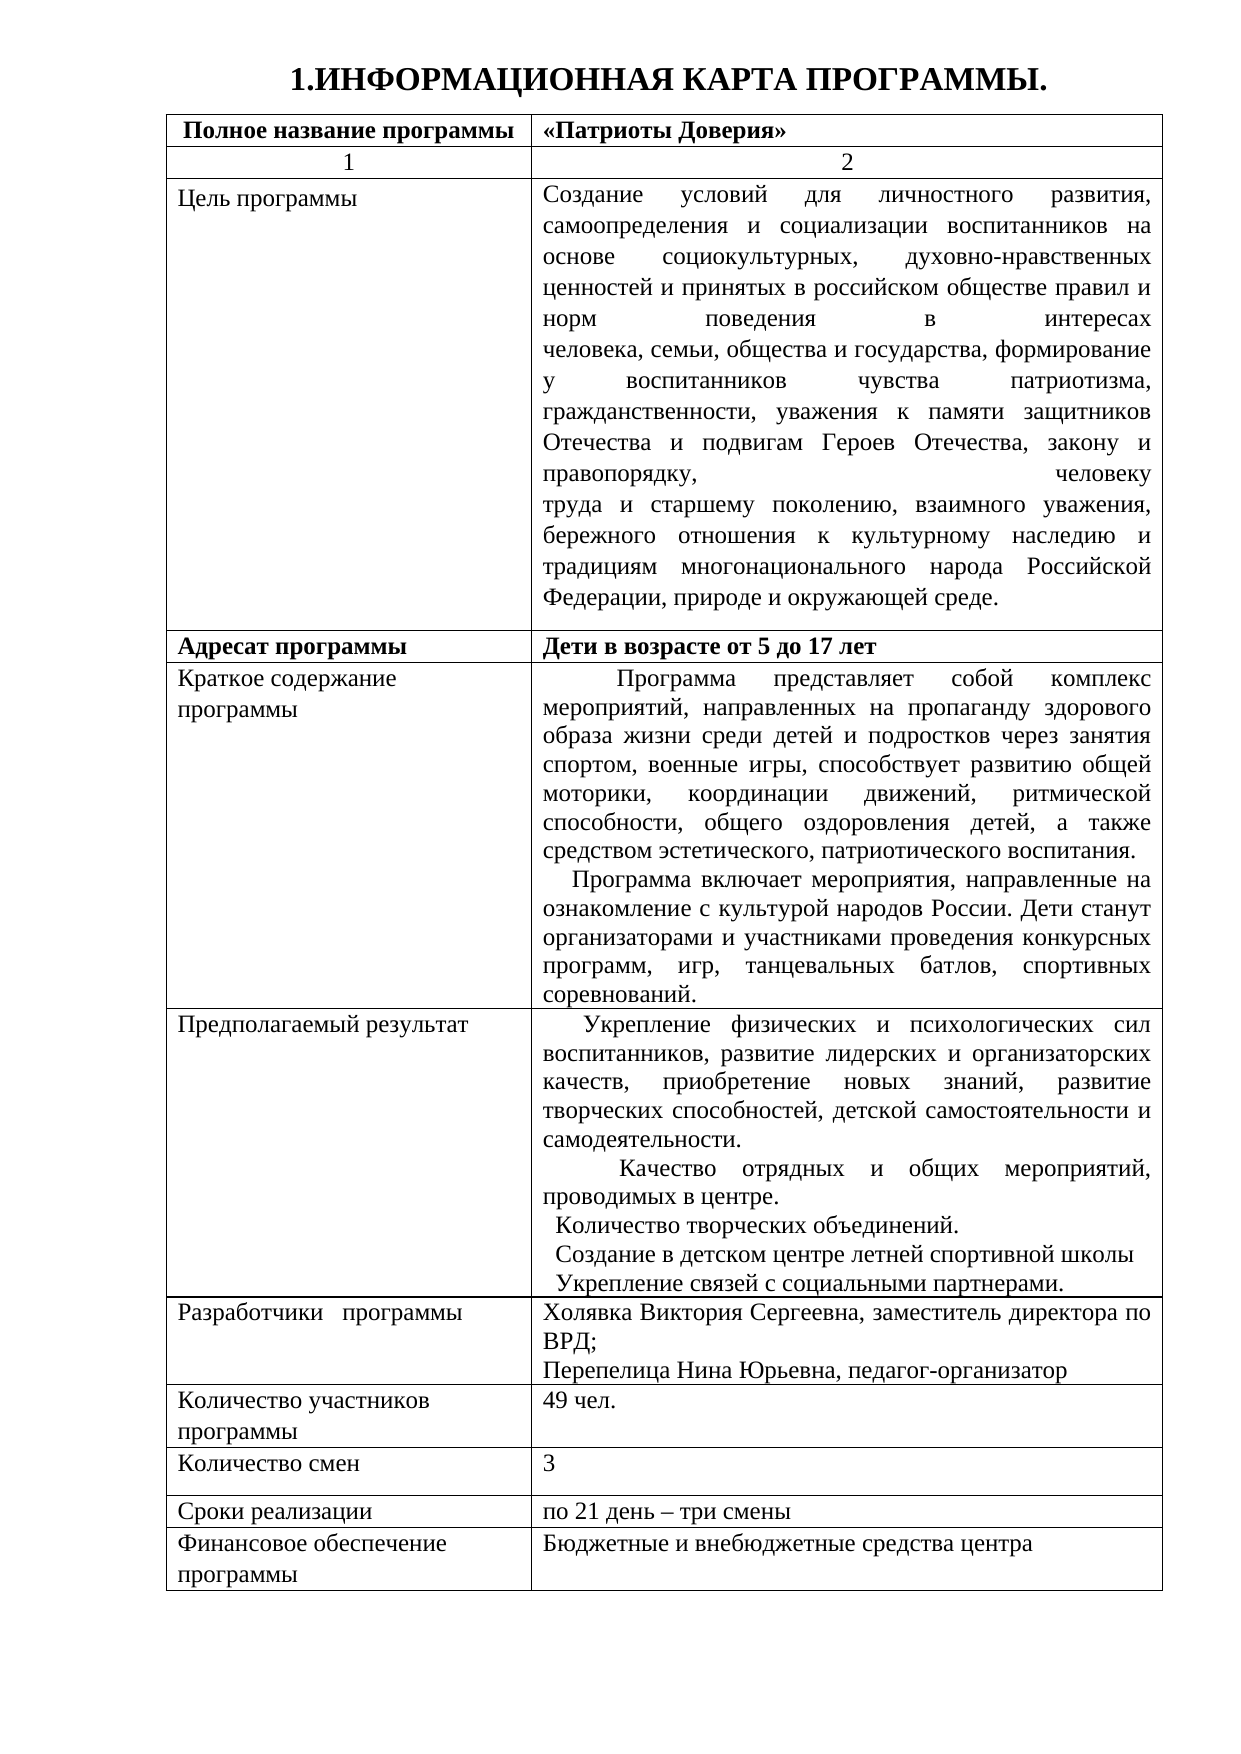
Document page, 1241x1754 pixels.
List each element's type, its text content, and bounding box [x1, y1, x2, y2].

table_cell Предполагаемый результат [167, 1009, 531, 1296]
table_cell Цель программы [167, 179, 531, 630]
table_cell Дети в возрасте от 5 до 17 лет [532, 631, 1162, 662]
table_cell по 21 день – три смены [532, 1496, 1162, 1527]
table_cell Адресат программы [167, 631, 531, 662]
table_cell Количество смен [167, 1448, 531, 1495]
table_cell 1 [167, 147, 531, 178]
table_cell Программа представляет собой комплекс мероприятий, направленных на пропаганду здорового образа жизни среди детей и подростков через занятия спортом, военные игры, способствует развитию общей моторики, координации движений, ритмической способности, общего оздоровления детей, а также средством эстетического, патриотического воспитания. Программа включает мероприятия, направленные на ознакомление с культурой народов России. Дети станут организаторами и участниками проведения конкурсных программ, игр, танцевальных батлов, спортивных соревнований. [532, 663, 1162, 1008]
table_cell 3 [532, 1448, 1162, 1495]
table_cell Укрепление физических и психологических сил воспитанников, развитие лидерских и организаторских качеств, приобретение новых знаний, развитие творческих способностей, детской самостоятельности и самодеятельности. Качество отрядных и общих мероприятий, проводимых в центре. Количество творческих объединений. Создание в детском центре летней спортивной школы Укрепление связей с социальными партнерами. [532, 1009, 1162, 1296]
table_cell Холявка Виктория Сергеевна, заместитель директора по ВРД; Перепелица Нина Юрьевна, педагог-организатор [532, 1298, 1162, 1384]
table_header «Патриоты Доверия» [532, 115, 1162, 146]
table_cell Краткое содержание программы [167, 663, 531, 1008]
table_cell Создание условий для личностного развития, самоопределения и социализации воспитанников на основе социокультурных, духовно-нравственных ценностей и принятых в российском обществе правил и норм поведения в интересах человека, семьи, общества и государства, формирование у воспитанников чувства патриотизма, гражданственности, уважения к памяти защитников Отечества и подвигам Героев Отечества, закону и правопорядку, человеку труда и старшему поколению, взаимного уважения, бережного отношения к культурному наследию и традициям многонационального народа Российской Федерации, природе и окружающей среде. [532, 179, 1162, 630]
table_cell Разработчики программы [167, 1298, 531, 1384]
text 1.ИНФОРМАЦИОННАЯ КАРТА ПРОГРАММЫ. [177, 59, 1152, 97]
table_cell Финансовое обеспечение программы [167, 1528, 531, 1590]
table_header Полное название программы [167, 115, 531, 146]
table_cell Сроки реализации [167, 1496, 531, 1527]
table_cell Бюджетные и внебюджетные средства центра [532, 1528, 1162, 1590]
table_cell 49 чел. [532, 1385, 1162, 1447]
table_cell Количество участников программы [167, 1385, 531, 1447]
table_cell 2 [532, 147, 1162, 178]
